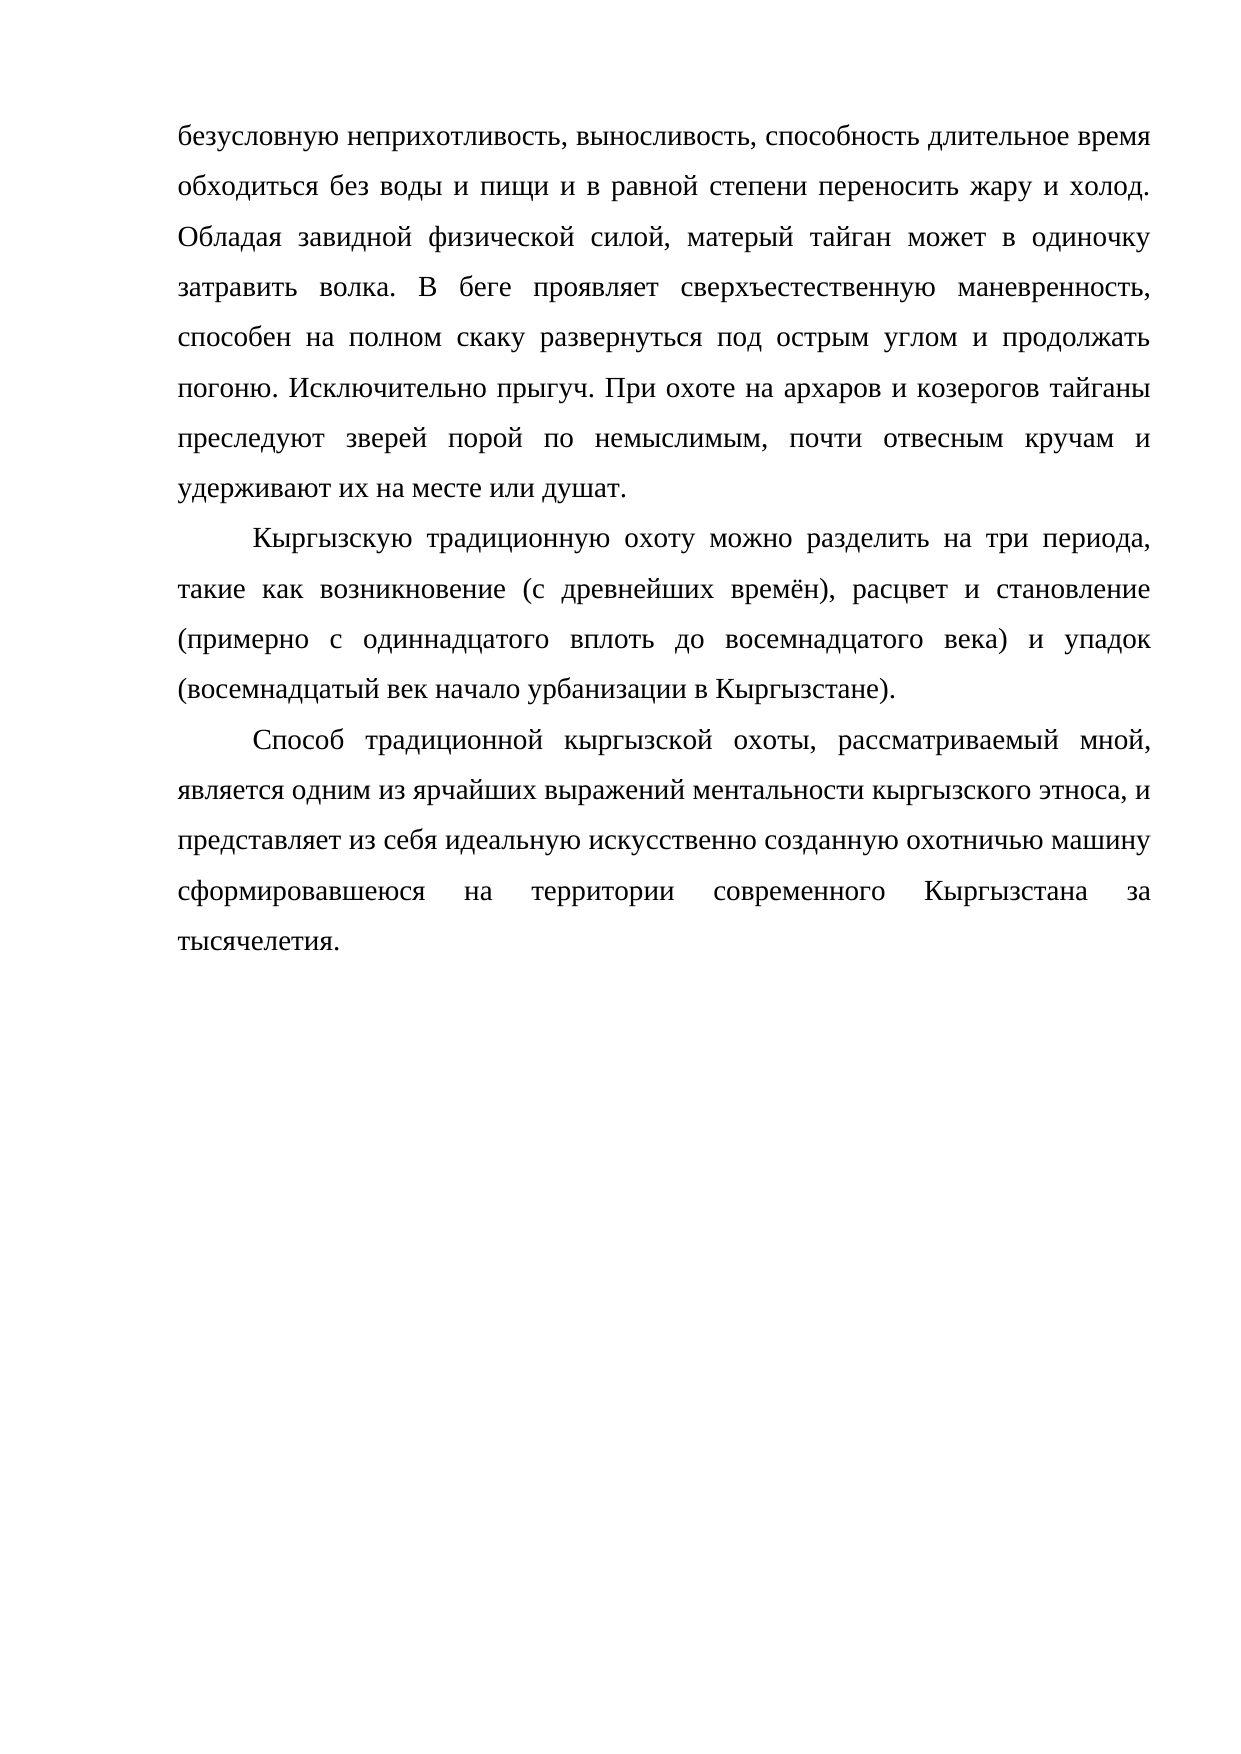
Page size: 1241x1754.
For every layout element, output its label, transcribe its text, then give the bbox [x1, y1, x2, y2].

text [177, 118, 1152, 504]
text Кыргызскую традиционную охоту можно разделить на три периода, такие как возникновение (с древнейших времён), расцвет и становление (примерно с одиннадцатого вплоть до восемнадцатого века) и упадок (восемнадцатый век начало урбанизации в Кыргызстане). [177, 521, 1152, 705]
text Способ традиционной кыргызской охоты, рассматриваемый мной, является одним из ярчайших выражений ментальности кыргызского этноса, и представляет из себя идеальную искусственно созданную охотничью машину сформировавшеюся на территории современного Кыргызстана за тысячелетия. [177, 722, 1152, 957]
